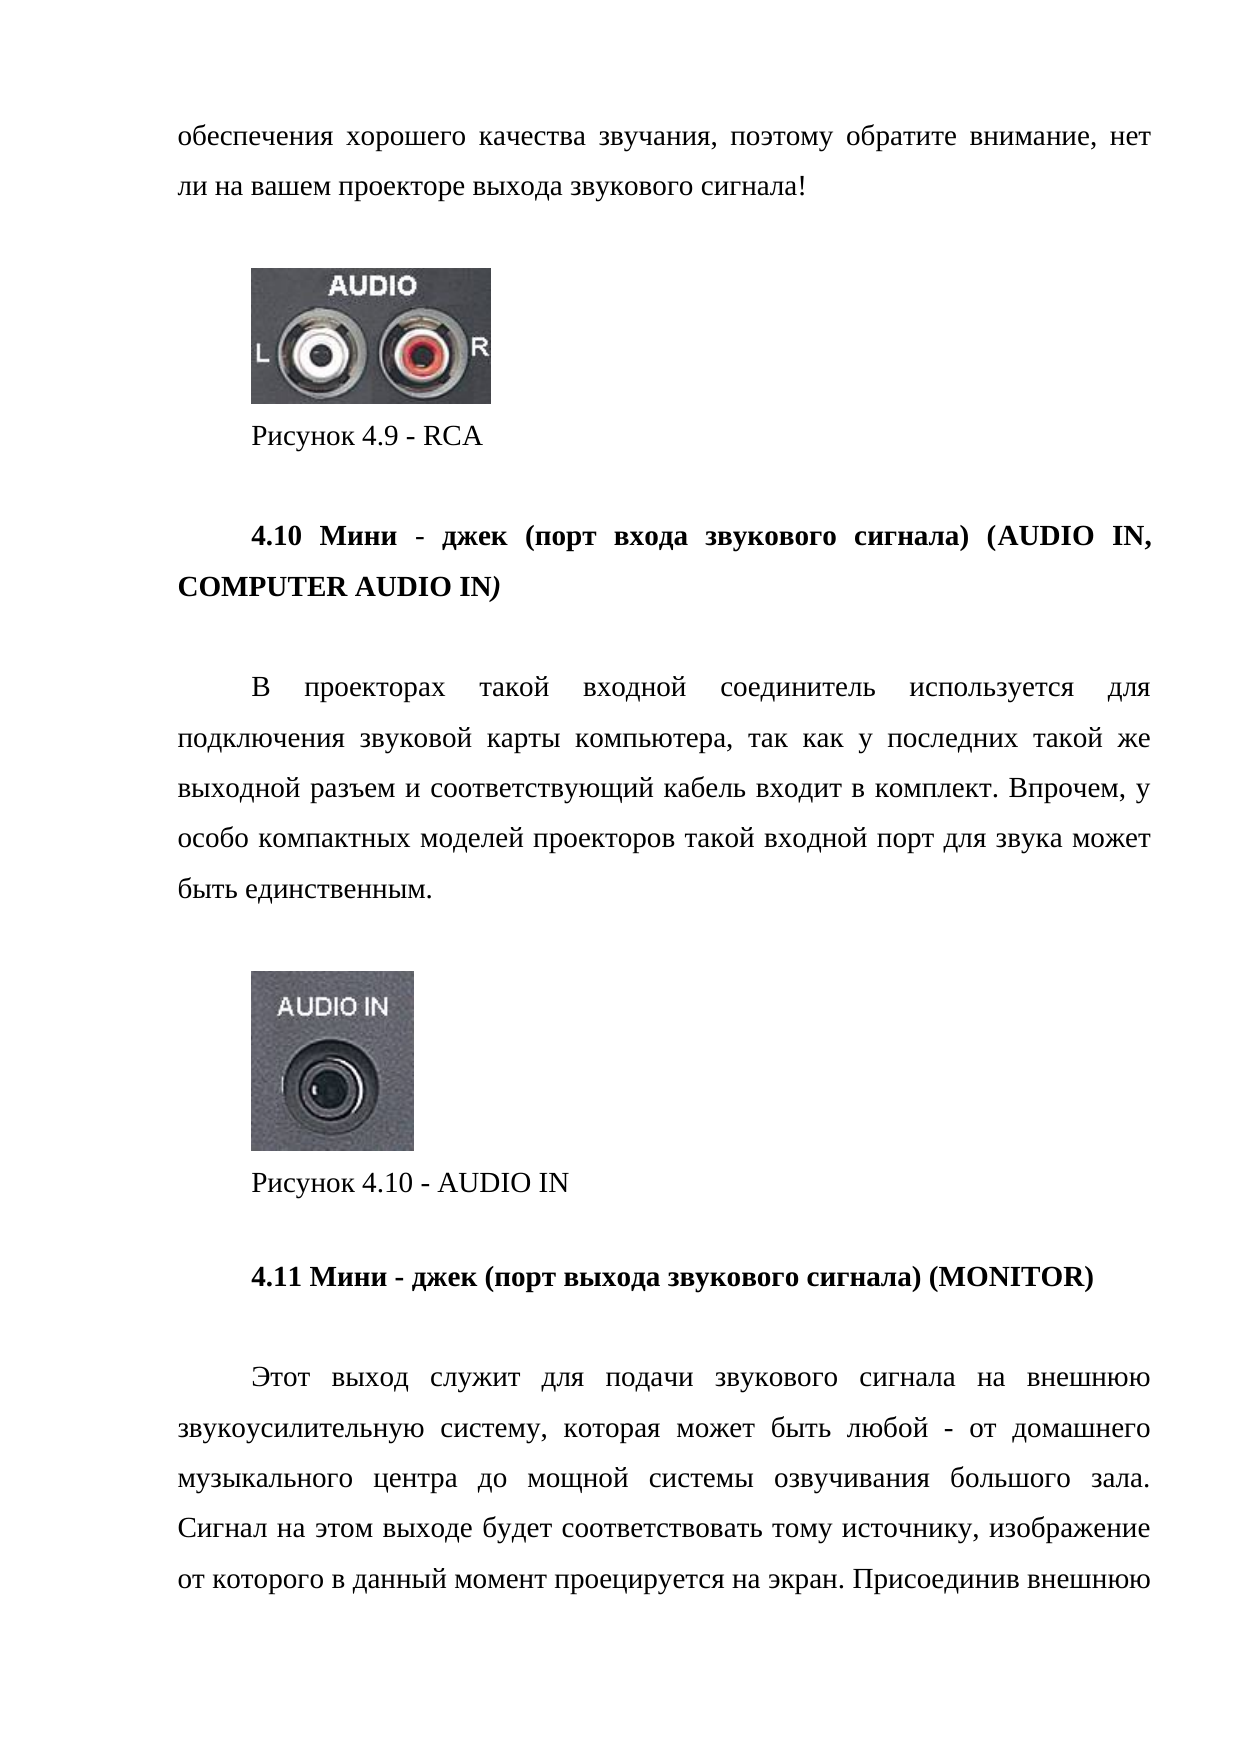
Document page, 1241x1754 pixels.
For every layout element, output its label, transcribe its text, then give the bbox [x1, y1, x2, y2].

text 4.10 Мини - джек (порт входа звукового сигнала) (AUDIO IN, COMPUTER AUDIO IN) [177, 518, 1152, 602]
text Рисунок 4.10 - AUDIO IN [177, 1166, 1152, 1199]
picture [251, 268, 491, 404]
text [177, 1359, 1152, 1594]
text В проекторах такой входной соединитель используется для подключения звуковой карты компьютера, так как у последних такой же выходной разъем и соответствующий кабель входит в комплект. Впрочем, у особо компактных моделей проекторов такой входной порт для звука может быть единственным. [177, 669, 1152, 904]
picture [251, 971, 414, 1151]
text 4.11 Мини - джек (порт выхода звукового сигнала) (MONITOR) [177, 1259, 1152, 1292]
text Рисунок 4.9 - RCA [177, 418, 1152, 451]
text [177, 118, 1152, 202]
